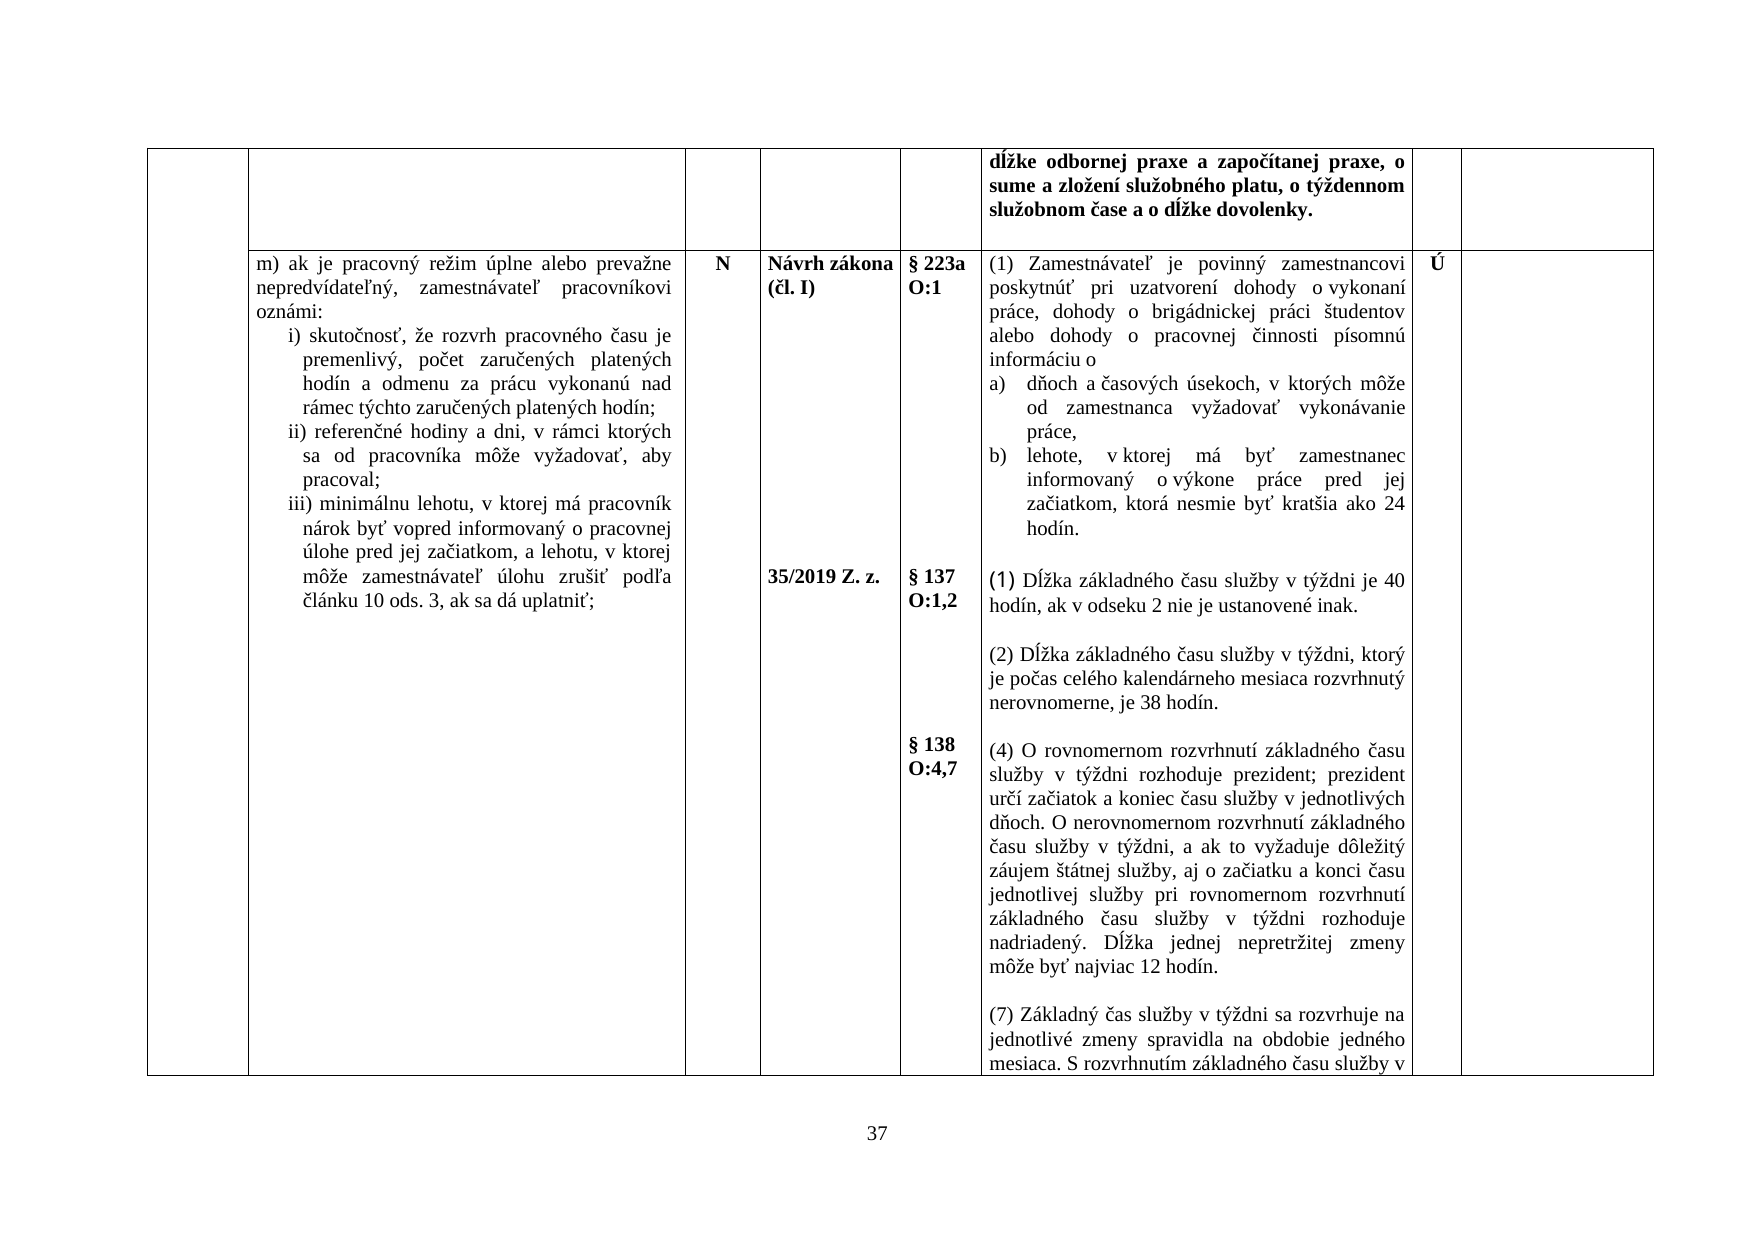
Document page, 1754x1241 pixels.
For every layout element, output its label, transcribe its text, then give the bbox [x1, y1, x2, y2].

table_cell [761, 251, 900, 1074]
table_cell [901, 251, 981, 1074]
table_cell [982, 251, 1412, 1074]
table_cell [249, 251, 685, 1074]
table_cell Ú [1413, 251, 1461, 1074]
table_cell Ú [1413, 149, 1461, 250]
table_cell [982, 149, 1412, 250]
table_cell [249, 149, 685, 250]
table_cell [901, 149, 981, 250]
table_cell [761, 149, 900, 250]
table_cell [1462, 149, 1653, 250]
table_cell [1462, 251, 1653, 1074]
table_cell N [686, 149, 760, 250]
table_cell N [686, 251, 760, 1074]
